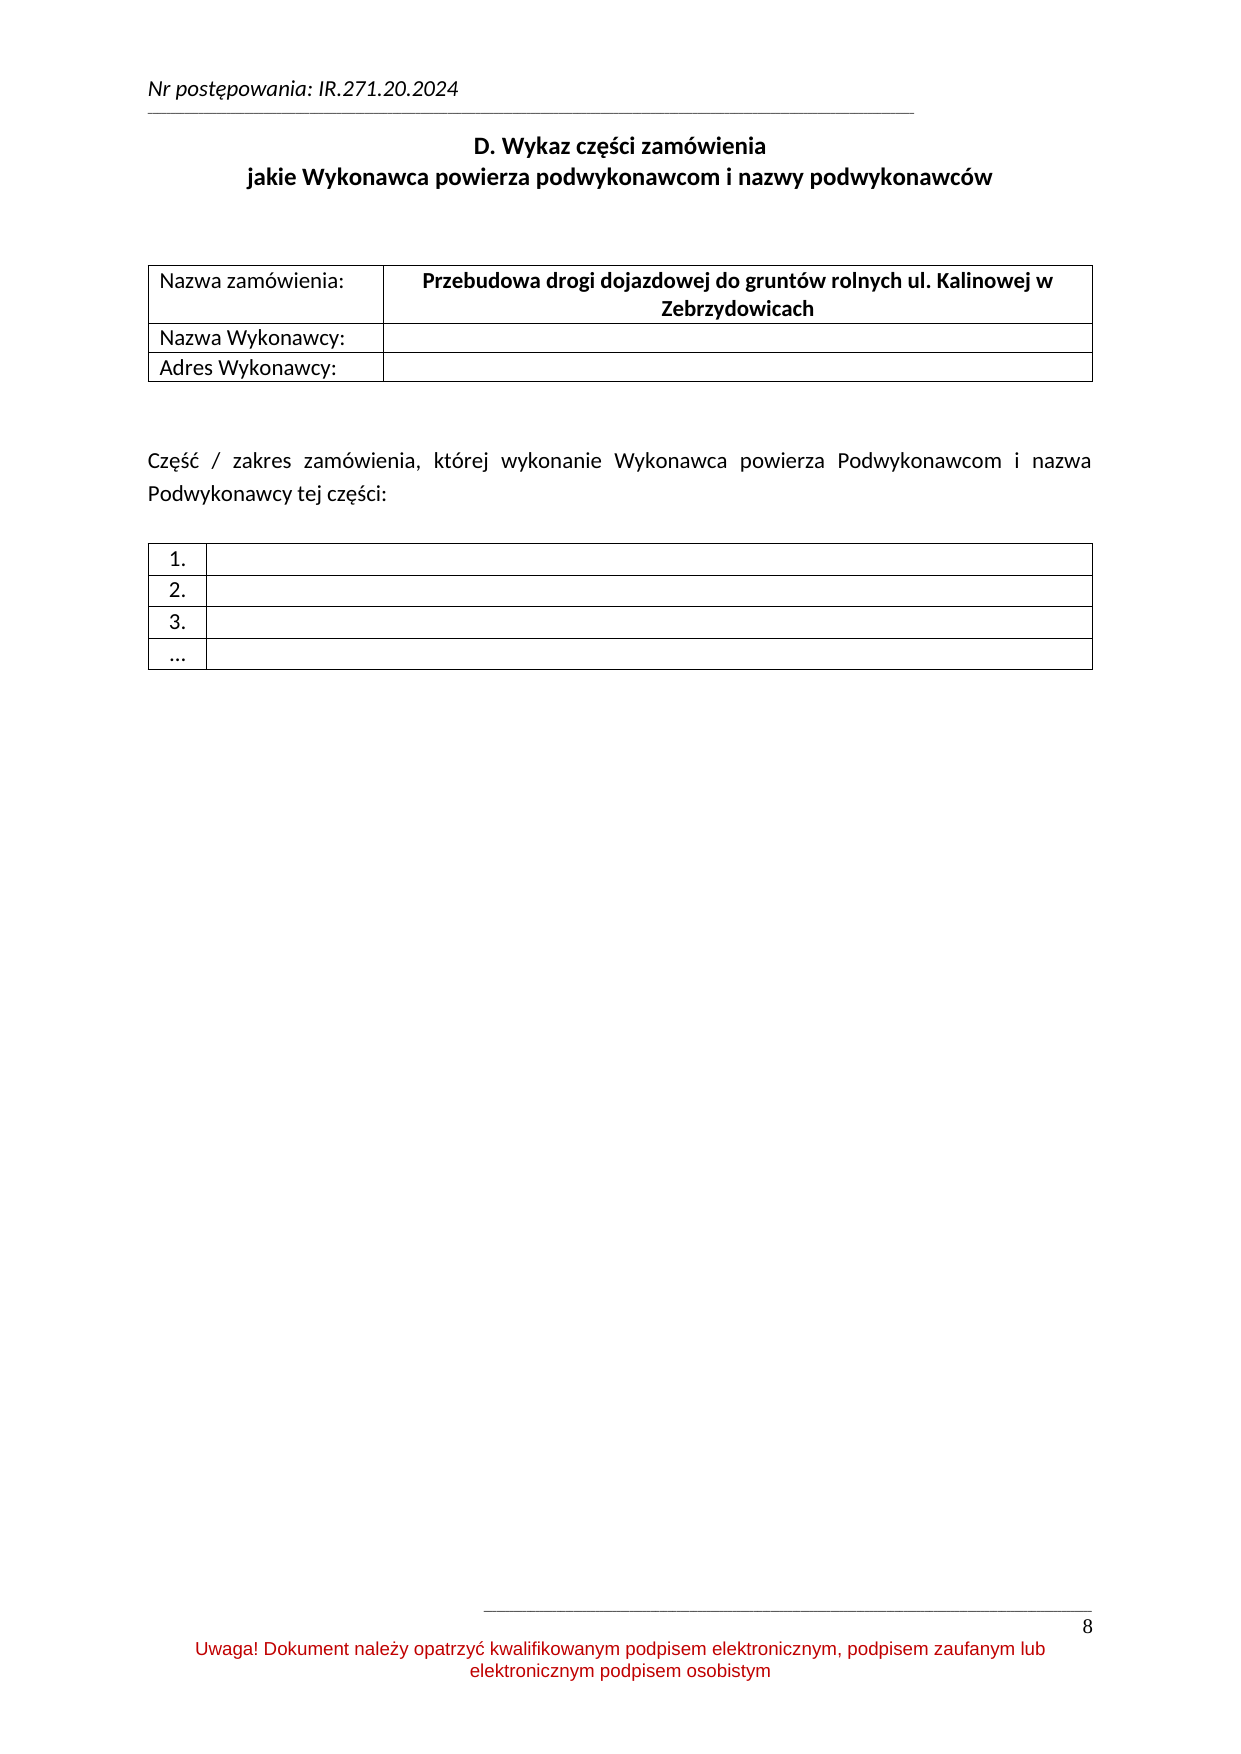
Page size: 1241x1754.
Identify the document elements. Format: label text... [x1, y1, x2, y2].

text Część / zakres zamówienia, której wykonanie Wykonawca powierza Podwykonawcom i nazwa Podwykonawcy tej części: [148, 446, 1093, 507]
table_cell Adres Wykonawcy: [149, 353, 383, 381]
table_cell [384, 324, 1092, 352]
table_cell … [149, 639, 206, 669]
table_cell Nazwa Wykonawcy: [149, 324, 383, 352]
table_cell 2. [149, 576, 206, 606]
table_header [207, 544, 1092, 574]
text jakie Wykonawca powierza podwykonawcom i nazwy podwykonawców [148, 161, 1093, 191]
table_cell [207, 607, 1092, 638]
text D. Wykaz części zamówienia [148, 130, 1093, 161]
table_cell 3. [149, 607, 206, 638]
table_header Przebudowa drogi dojazdowej do gruntów rolnych ul. Kalinowej w Zebrzydowicach [384, 266, 1092, 322]
table_header Nazwa zamówienia: [149, 266, 383, 322]
table_cell [207, 576, 1092, 606]
table_cell [207, 639, 1092, 669]
table_cell [384, 353, 1092, 381]
table_header 1. [149, 544, 206, 574]
